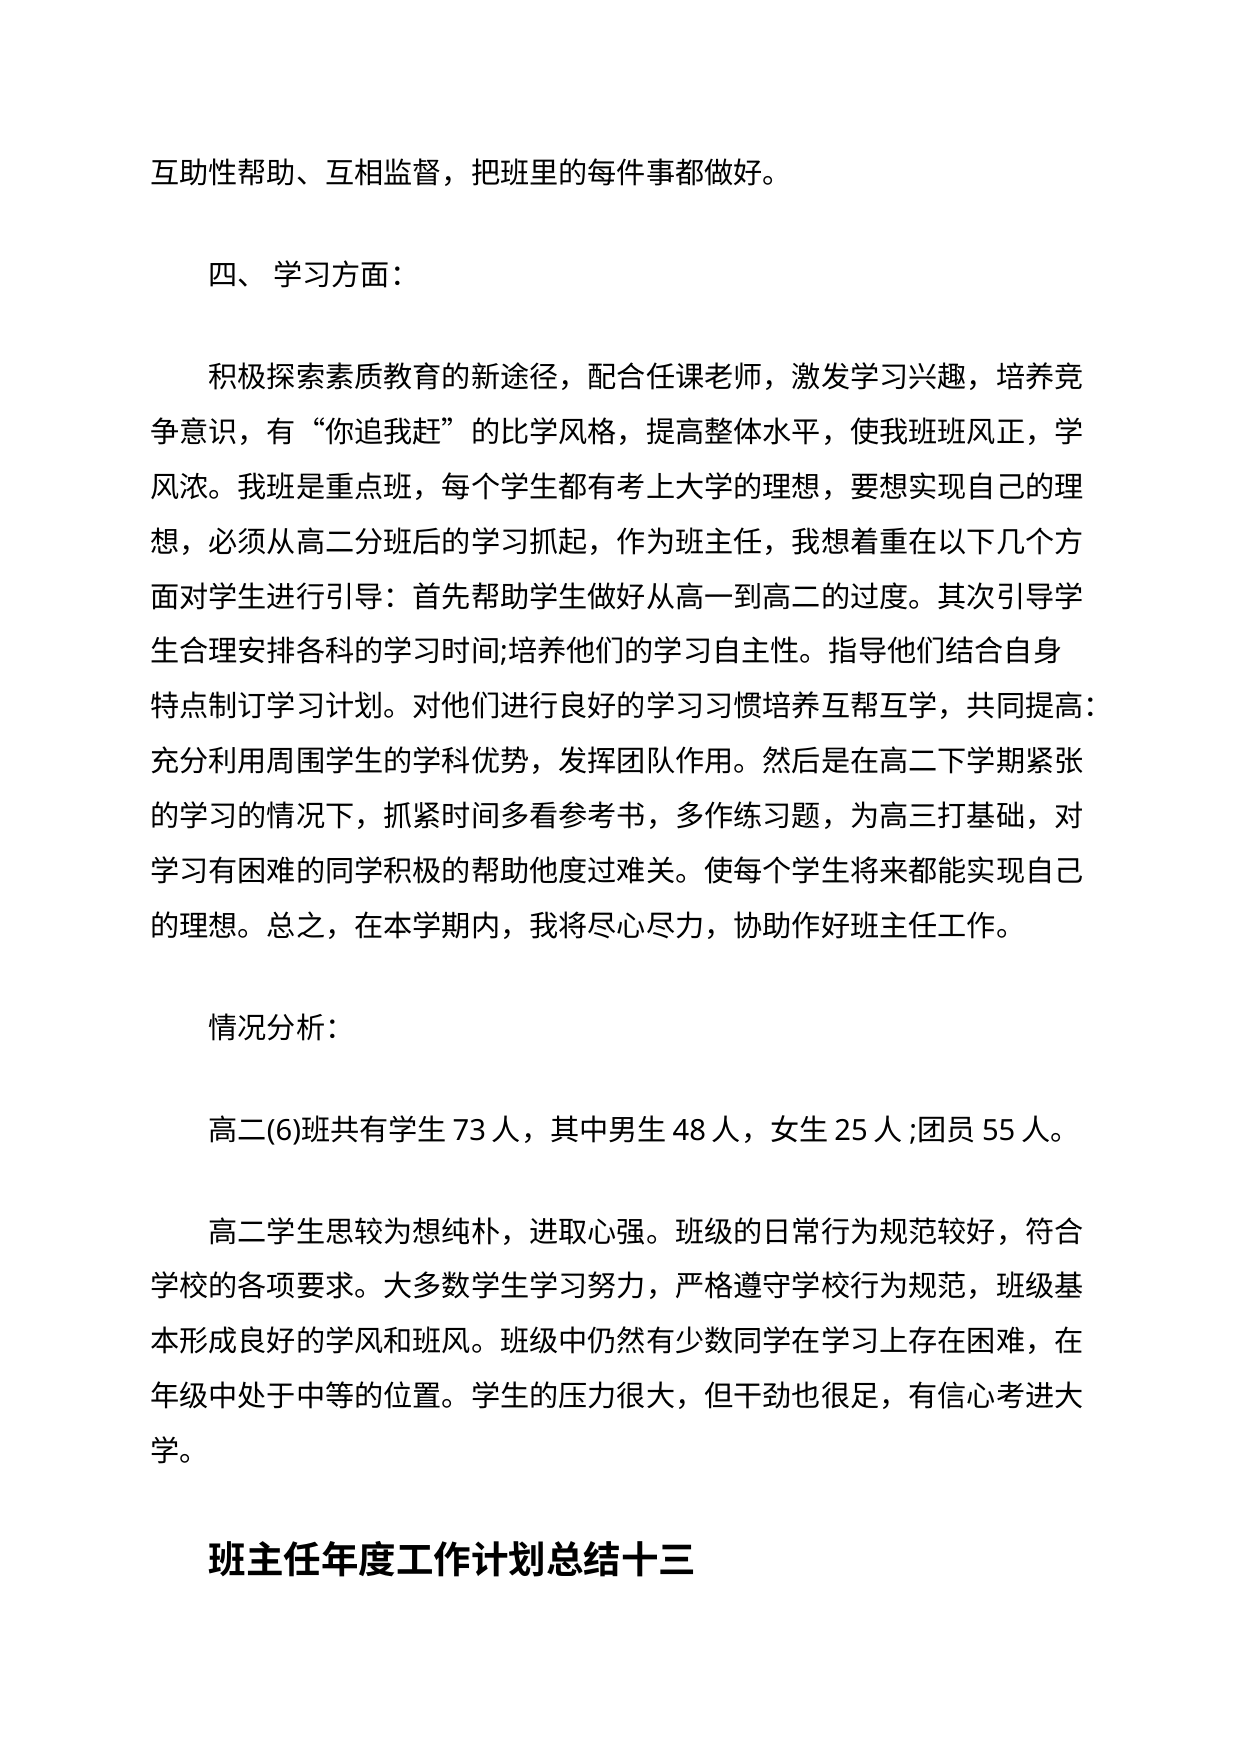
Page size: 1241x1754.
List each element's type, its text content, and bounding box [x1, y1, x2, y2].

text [150, 150, 1090, 192]
text 高二学生思较为想纯朴，进取心强。班级的日常行为规范较好，符合学校的各项要求。大多数学生学习努力，严格遵守学校行为规范，班级基本形成良好的学风和班风。班级中仍然有少数同学在学习上存在困难，在年级中处于中等的位置。学生的压力很大，但干劲也很足，有信心考进大学。 [150, 1208, 1090, 1470]
text 情况分析： [150, 1004, 1090, 1047]
text 四、 学习方面： [150, 252, 1090, 294]
text 班主任年度工作计划总结十三 [150, 1529, 1090, 1584]
text 高二(6)班共有学生73人，其中男生48人，女生25人 ;团员 55人。 [150, 1106, 1090, 1148]
text 积极探索素质教育的新途径，配合任课老师，激发学习兴趣，培养竞争意识，有“你追我赶”的比学风格，提高整体水平，使我班班风正，学风浓。我班是重点班，每个学生都有考上大学的理想，要想实现自己的理想，必须从高二分班后的学习抓起，作为班主任，我想着重在以下几个方面对学生进行引导：首先帮助学生做好从高一到高二的过度。其次引导学生合理安排各科的学习时间;培养他们的学习自主性。指导他们结合自身特点制订学习计划。对他们进行良好的学习习惯培养互帮互学，共同提高：充分利用周围学生的学科优势，发挥团队作用。然后是在高二下学期紧张的学习的情况下，抓紧时间多看参考书，多作练习题，为高三打基础，对学习有困难的同学积极的帮助他度过难关。使每个学生将来都能实现自己的理想。总之，在本学期内，我将尽心尽力，协助作好班主任工作。 [150, 353, 1090, 945]
